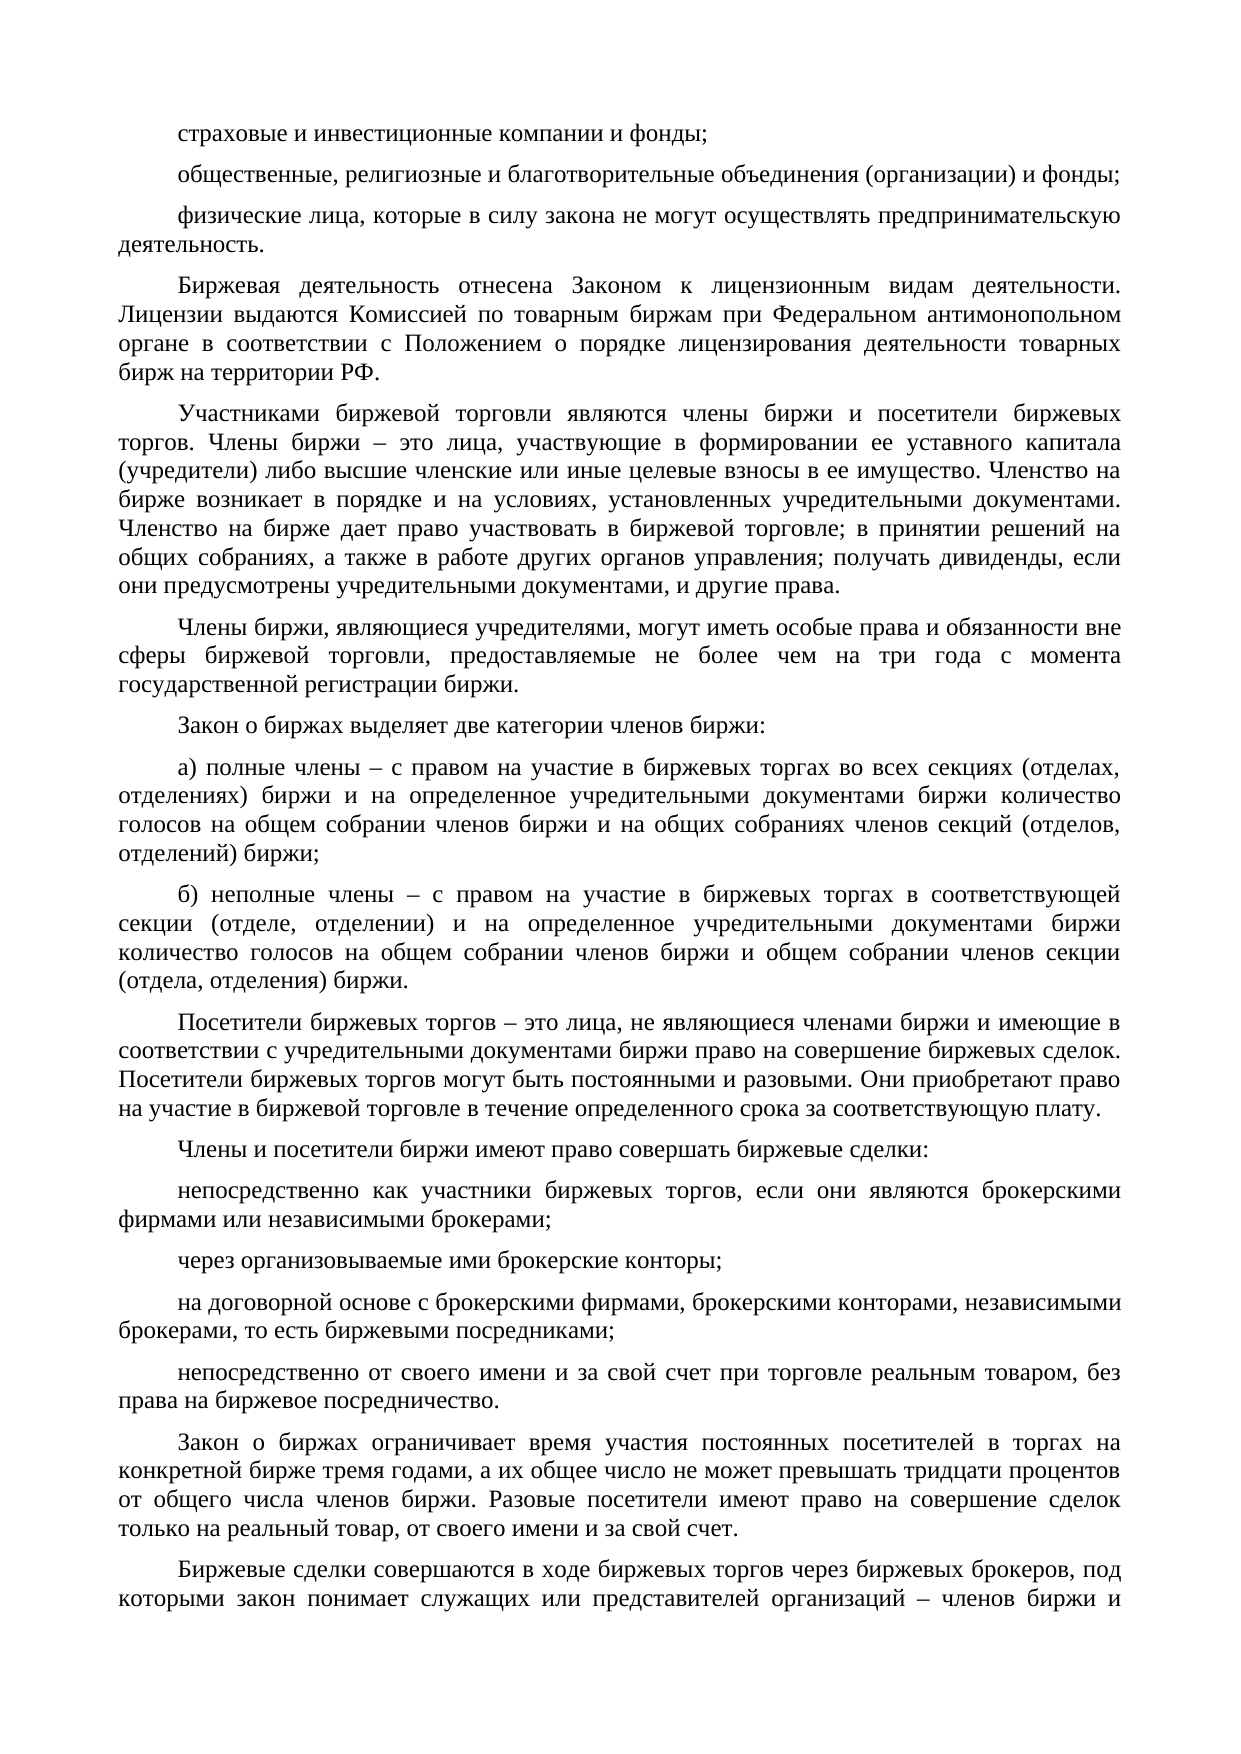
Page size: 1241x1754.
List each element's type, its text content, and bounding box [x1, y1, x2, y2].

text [118, 1554, 1122, 1612]
text непосредственно от своего имени и за свой счет при торговле реальным товаром, без права на биржевое посредничество. [118, 1357, 1122, 1414]
text б) неполные члены – с правом на участие в биржевых торгах в соответствующей секции (отделе, отделении) и на определенное учредительными документами биржи количество голосов на общем собрании членов биржи и общем собрании членов секции (отдела, отделения) биржи. [118, 879, 1122, 994]
text Участниками биржевой торговли являются члены биржи и посетители биржевых торгов. Члены биржи – это лица, участвующие в формировании ее уставного капитала (учредители) либо высшие членские или иные целевые взносы в ее имущество. Членство на бирже возникает в порядке и на условиях, установленных учредительными документами. Членство на бирже дает право участвовать в биржевой торговле; в принятии решений на общих собраниях, а также в работе других органов управления; получать дивиденды, если они предусмотрены учредительными документами, и другие права. [118, 398, 1122, 599]
text Члены биржи, являющиеся учредителями, могут иметь особые права и обязанности вне сферы биржевой торговли, предоставляемые не более чем на три года с момента государственной регистрации биржи. [118, 612, 1122, 698]
text общественные, религиозные и благотворительные объединения (организации) и фонды; [118, 159, 1122, 188]
text через организовываемые ими брокерские конторы; [118, 1246, 1122, 1274]
text Закон о биржах выделяет две категории членов биржи: [118, 711, 1122, 739]
text Биржевая деятельность отнесена Законом к лицензионным видам деятельности. Лицензии выдаются Комиссией по товарным биржам при Федеральном антимонопольном органе в соответствии с Положением о порядке лицензирования деятельности товарных бирж на территории РФ. [118, 271, 1122, 386]
text физические лица, которые в силу закона не могут осуществлять предпринимательскую деятельность. [118, 201, 1122, 258]
text Члены и посетители биржи имеют право совершать биржевые сделки: [118, 1134, 1122, 1163]
text Закон о биржах ограничивает время участия постоянных посетителей в торгах на конкретной бирже тремя годами, а их общее число не может превышать тридцати процентов от общего числа членов биржи. Разовые посетители имеют право на совершение сделок только на реальный товар, от своего имени и за свой счет. [118, 1427, 1122, 1542]
text Посетители биржевых торгов – это лица, не являющиеся членами биржи и имеющие в соответствии с учредительными документами биржи право на совершение биржевых сделок. Посетители биржевых торгов могут быть постоянными и разовыми. Они приобретают право на участие в биржевой торговле в течение определенного срока за соответствующую плату. [118, 1007, 1122, 1122]
text страховые и инвестиционные компании и фонды; [118, 118, 1122, 147]
text непосредственно как участники биржевых торгов, если они являются брокерскими фирмами или независимыми брокерами; [118, 1176, 1122, 1233]
text на договорной основе с брокерскими фирмами, брокерскими конторами, независимыми брокерами, то есть биржевыми посредниками; [118, 1287, 1122, 1344]
text а) полные члены – с правом на участие в биржевых торгах во всех секциях (отделах, отделениях) биржи и на определенное учредительными документами биржи количество голосов на общем собрании членов биржи и на общих собраниях членов секций (отделов, отделений) биржи; [118, 752, 1122, 867]
